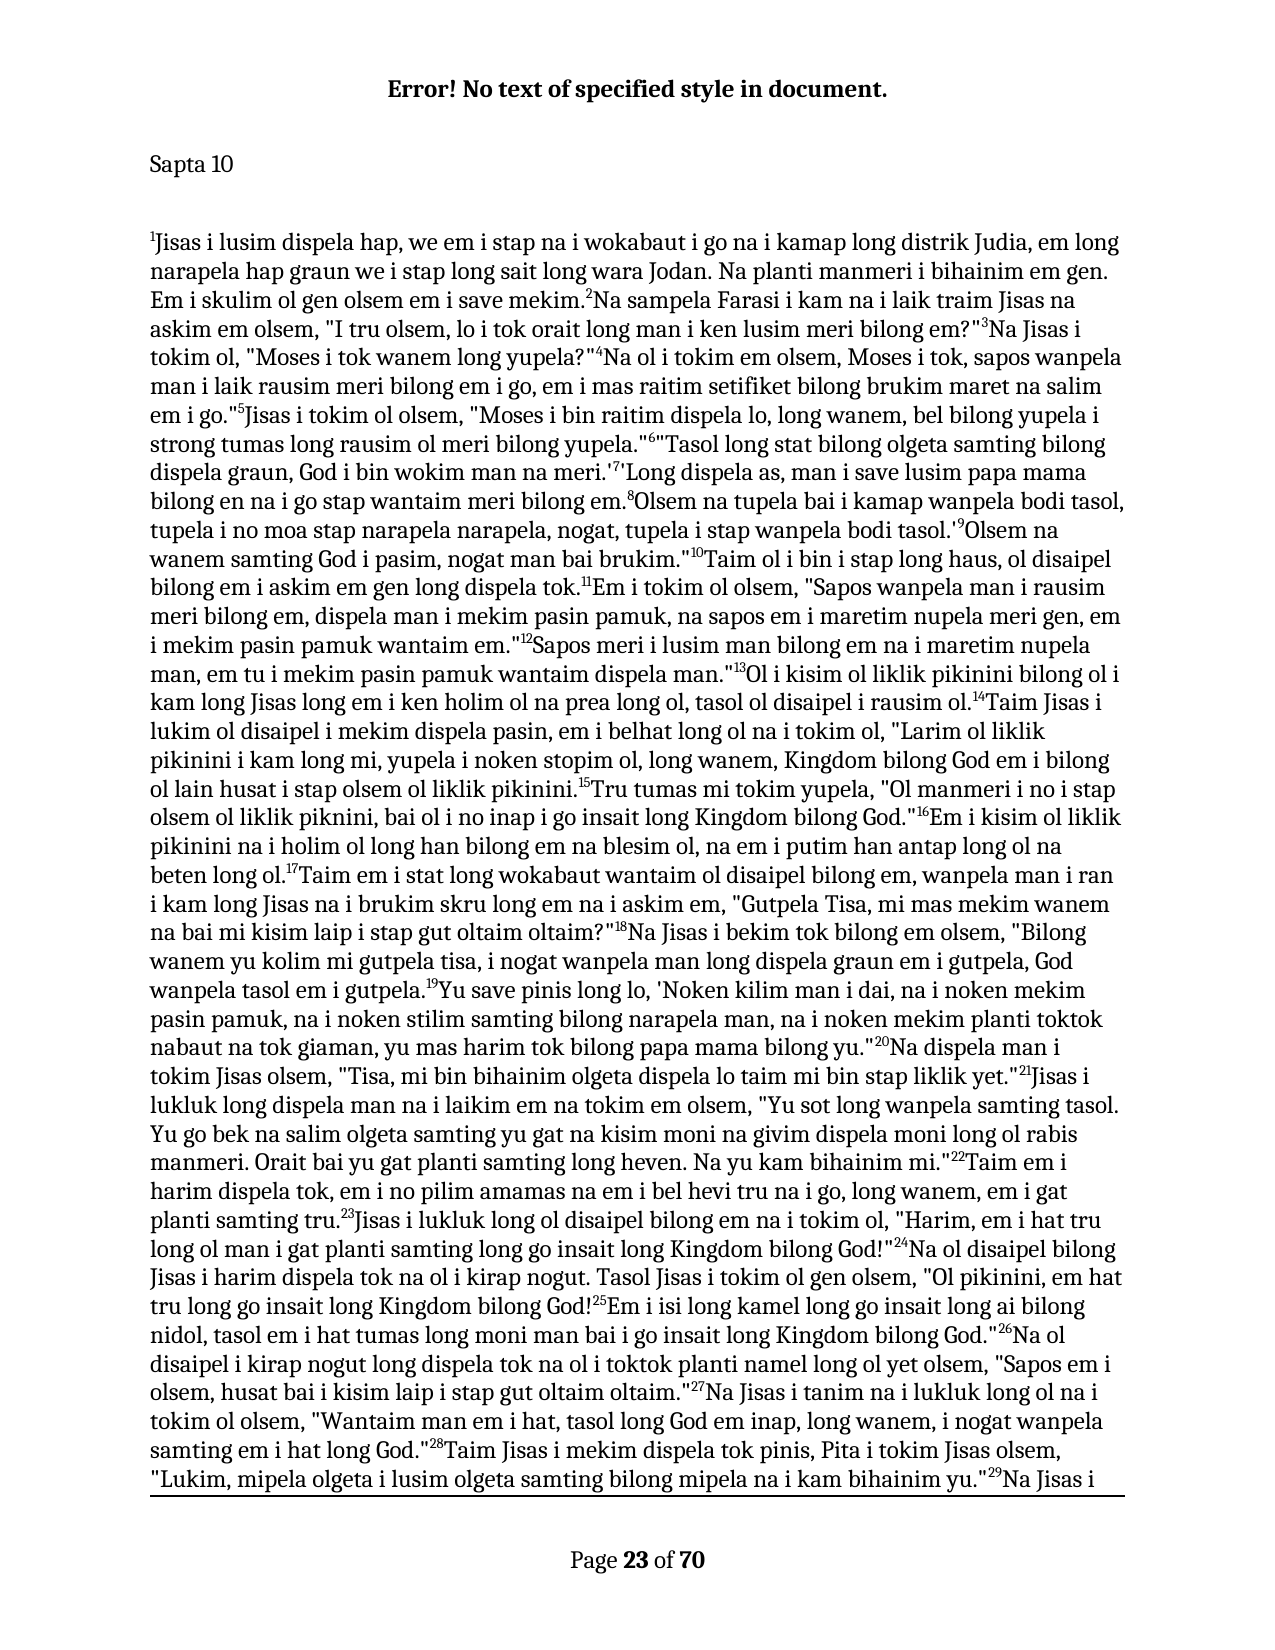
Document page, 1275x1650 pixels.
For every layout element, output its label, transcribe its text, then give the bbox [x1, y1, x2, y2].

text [150, 228, 1125, 1495]
text Sapta 10 [150, 150, 1125, 207]
